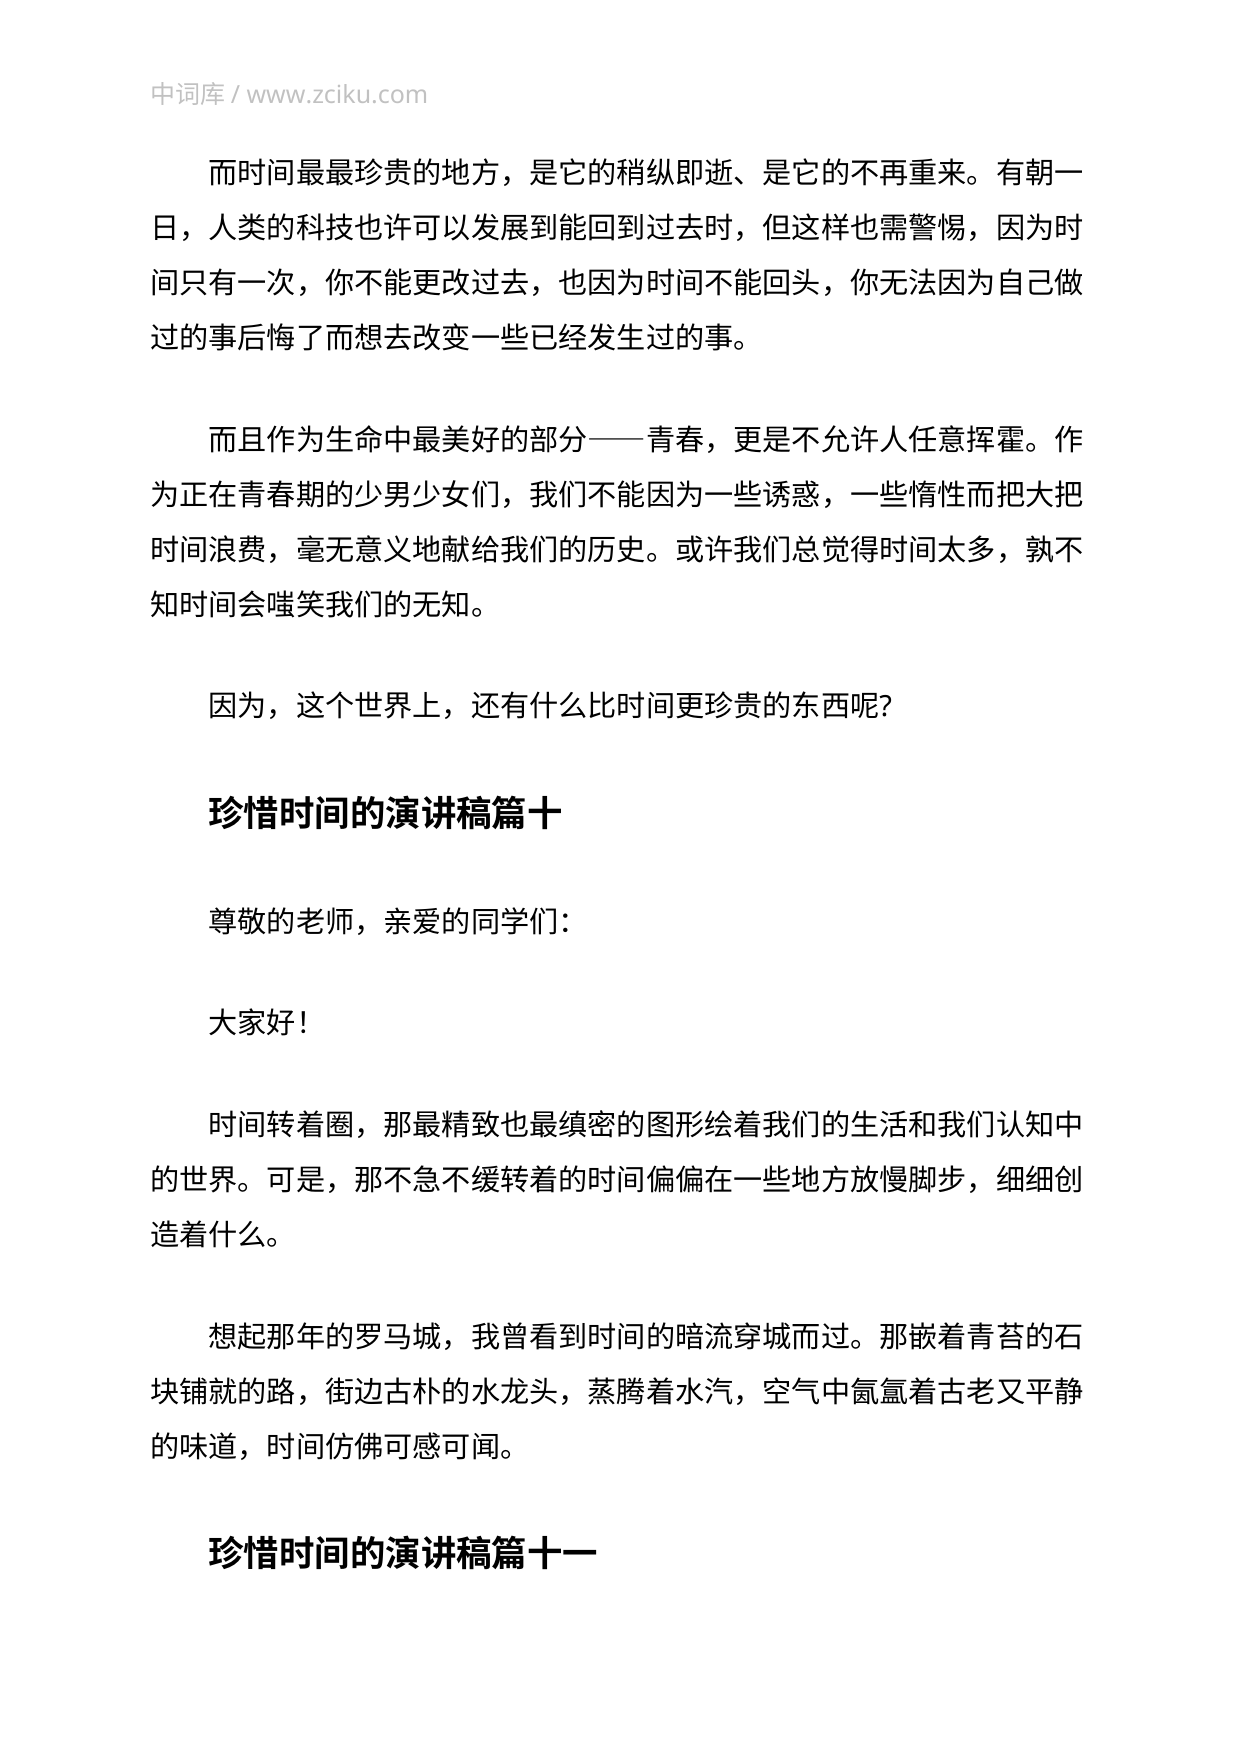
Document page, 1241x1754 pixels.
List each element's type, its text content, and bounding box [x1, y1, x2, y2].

text 因为，这个世界上，还有什么比时间更珍贵的东西呢? [150, 683, 1090, 725]
text 而且作为生命中最美好的部分——青春，更是不允许人任意挥霍。作为正在青春期的少男少女们，我们不能因为一些诱惑，一些惰性而把大把时间浪费，毫无意义地献给我们的历史。或许我们总觉得时间太多，孰不知时间会嗤笑我们的无知。 [150, 416, 1090, 623]
text 时间转着圈，那最精致也最缜密的图形绘着我们的生活和我们认知中的世界。可是，那不急不缓转着的时间偏偏在一些地方放慢脚步，细细创造着什么。 [150, 1102, 1090, 1254]
text 大家好！ [150, 1000, 1090, 1042]
text 想起那年的罗马城，我曾看到时间的暗流穿城而过。那嵌着青苔的石块铺就的路，街边古朴的水龙头，蒸腾着水汽，空气中氤氲着古老又平静的味道，时间仿佛可感可闻。 [150, 1313, 1090, 1466]
text 而时间最最珍贵的地方，是它的稍纵即逝、是它的不再重来。有朝一日，人类的科技也许可以发展到能回到过去时，但这样也需警惕，因为时间只有一次，你不能更改过去，也因为时间不能回头，你无法因为自己做过的事后悔了而想去改变一些已经发生过的事。 [150, 150, 1090, 357]
text 珍惜时间的演讲稿篇十一 [150, 1525, 1090, 1576]
text 珍惜时间的演讲稿篇十 [150, 785, 1090, 836]
text 尊敬的老师，亲爱的同学们： [150, 898, 1090, 941]
